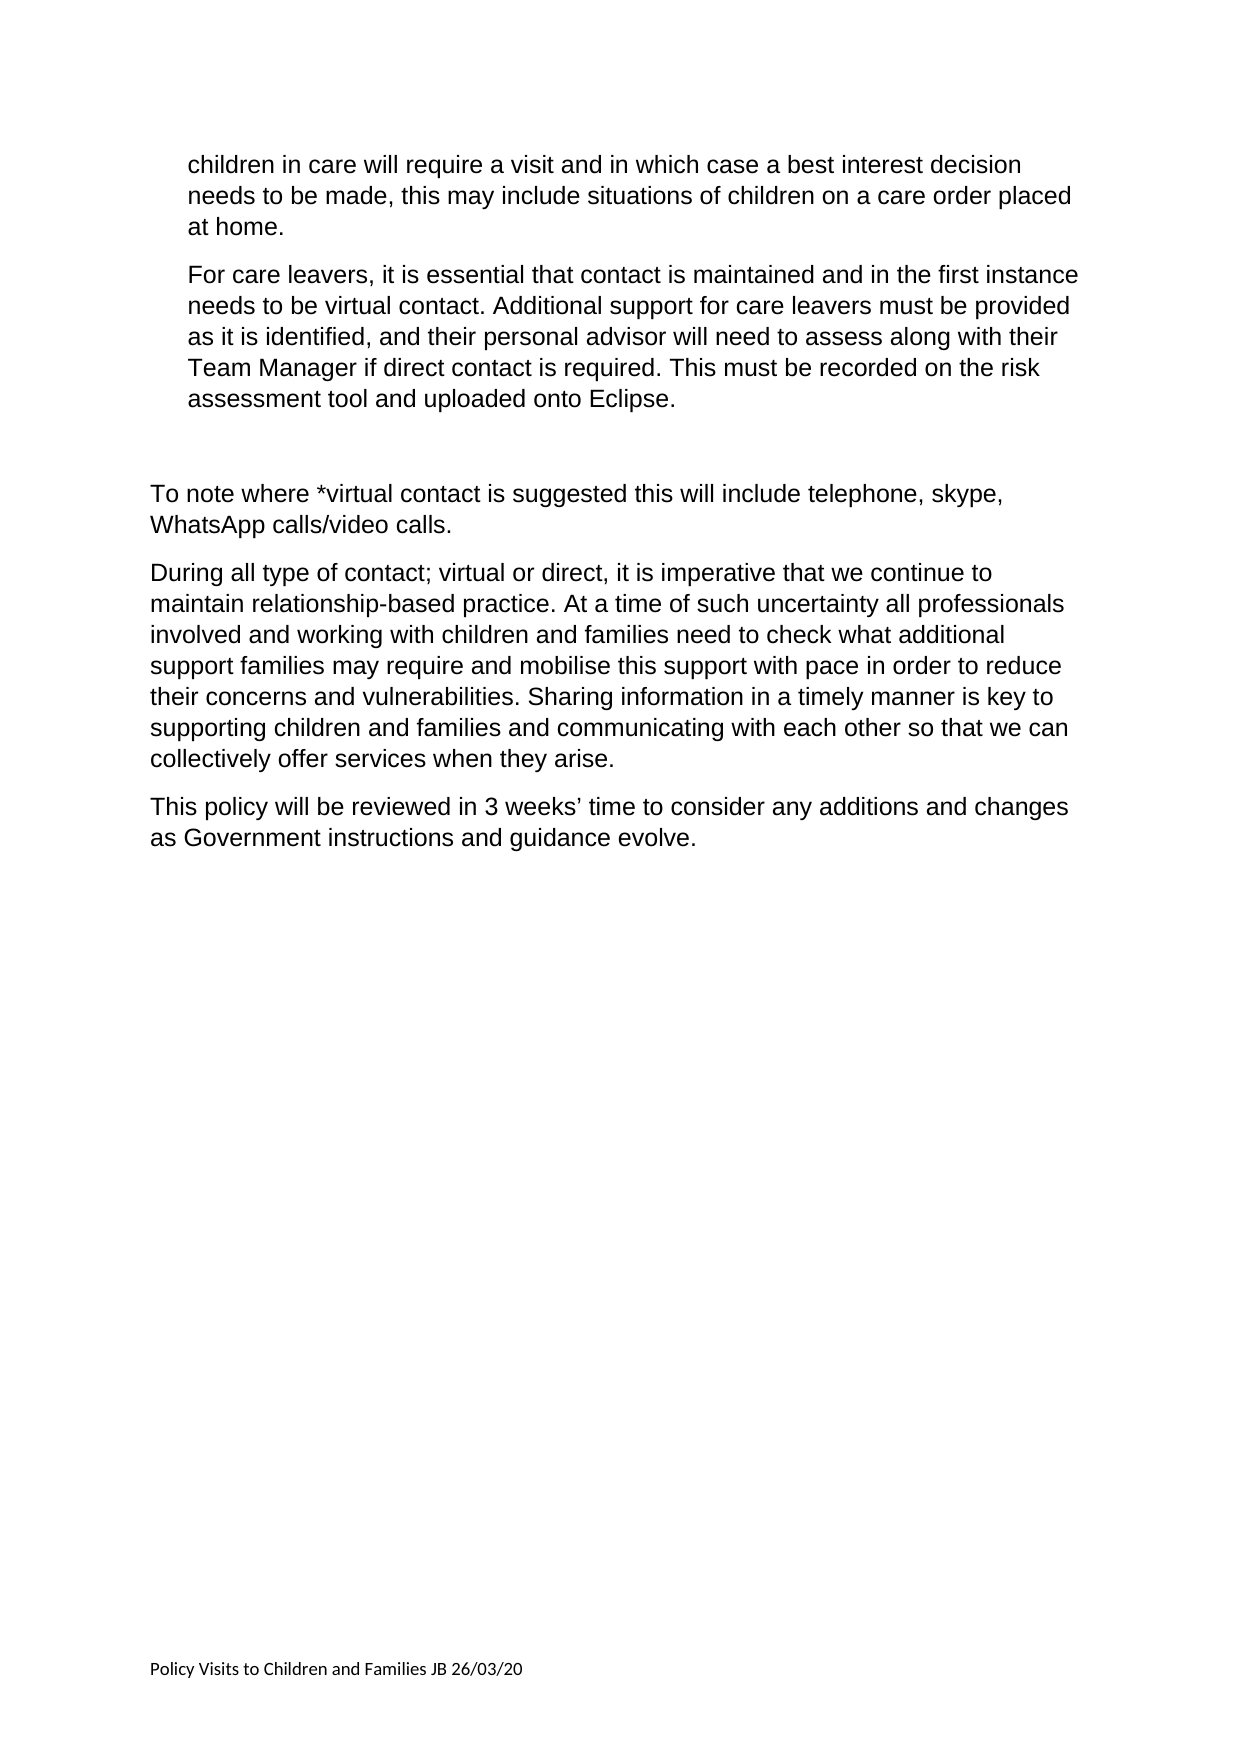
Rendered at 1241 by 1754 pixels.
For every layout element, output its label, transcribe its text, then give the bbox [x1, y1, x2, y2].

text For care leavers, it is essential that contact is maintained and in the first instance needs to be virtual contact. Additional support for care leavers must be provided as it is identified, and their personal advisor will need to assess along with their Team Manager if direct contact is required. This must be recorded on the risk assessment tool and uploaded onto Eclipse. [187, 260, 1090, 413]
text During all type of contact; virtual or direct, it is imperative that we continue to maintain relationship-based practice. At a time of such uncertainty all professionals involved and working with children and families need to check what additional support families may require and mobilise this support with pace in order to reduce their concerns and vulnerabilities. Sharing information in a timely manner is key to supporting children and families and communicating with each other so that we can collectively offer services when they arise. [150, 558, 1090, 773]
text This policy will be reviewed in 3 weeks’ time to consider any additions and changes as Government instructions and guidance evolve. [150, 792, 1090, 852]
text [187, 150, 1090, 241]
text To note where *virtual contact is suggested this will include telephone, skype, WhatsApp calls/video calls. [150, 479, 1090, 539]
